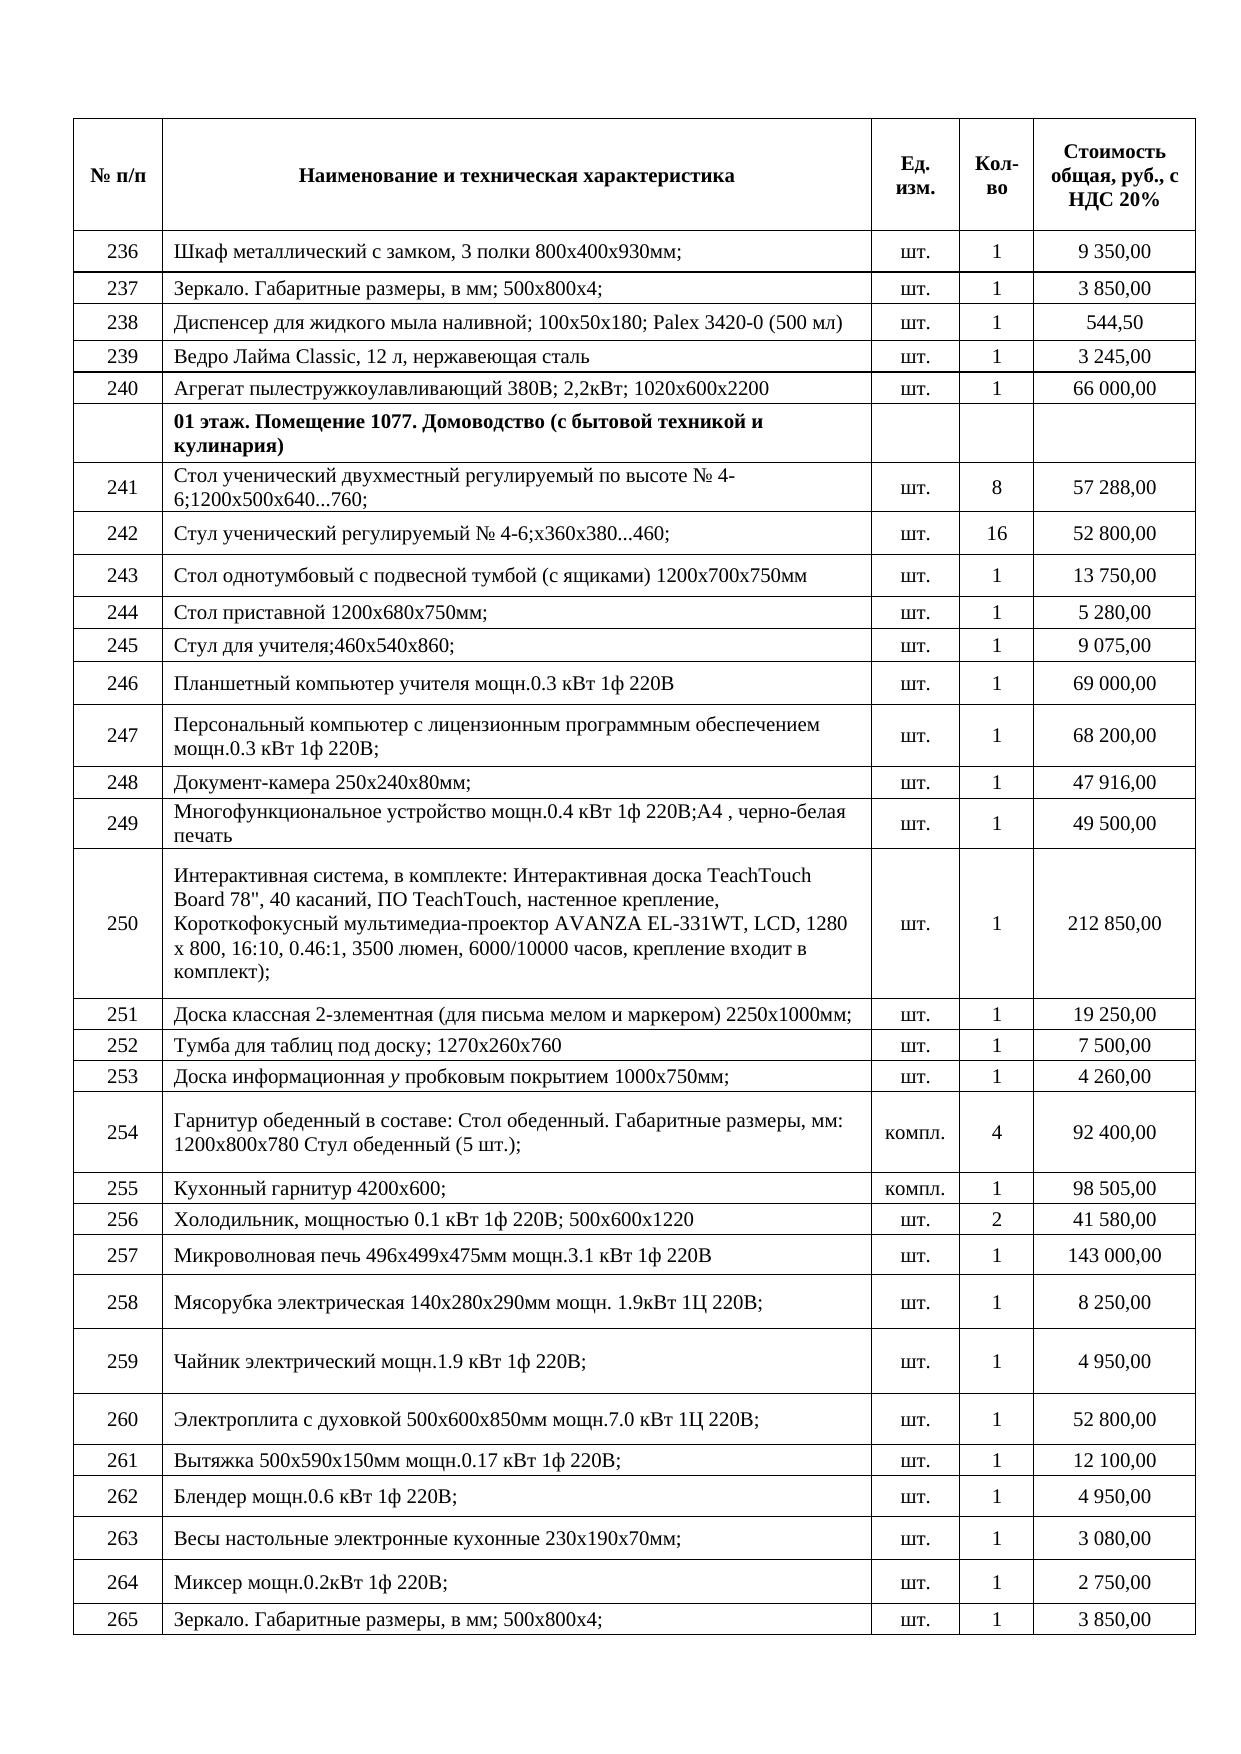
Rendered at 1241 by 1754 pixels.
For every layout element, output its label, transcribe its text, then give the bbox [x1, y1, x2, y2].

table_cell 1 [960, 1061, 1033, 1091]
table_cell Стол приставной 1200х680х750мм; [163, 597, 871, 627]
table_cell [74, 1235, 162, 1274]
table_cell 16 [960, 512, 1033, 553]
table_cell Персональный компьютер с лицензионным программным обеспечением мощн.0.3 кВт 1ф 220В; [163, 705, 871, 766]
table_cell [74, 304, 162, 340]
table_header Наименование и техническая характеристика [163, 119, 871, 230]
table_cell [74, 373, 162, 403]
table_cell 1 [960, 767, 1033, 797]
table_cell Стул для учителя;460x540x860; [163, 629, 871, 661]
table_cell шт. [872, 1030, 959, 1060]
table_cell Электроплита с духовкой 500х600х850мм мощн.7.0 кВт 1Ц 220В; [163, 1394, 871, 1443]
table_cell 92 400,00 [1034, 1092, 1195, 1172]
table_cell 1 [960, 629, 1033, 661]
table_cell Планшетный компьютер учителя мощн.0.3 кВт 1ф 220В [163, 662, 871, 704]
table_cell [74, 629, 162, 661]
table_cell 1 [960, 1173, 1033, 1203]
table_cell 1 [960, 341, 1033, 371]
table_cell [74, 1030, 162, 1060]
table_cell 1 [960, 1445, 1033, 1475]
table_cell Стол ученический двухместный регулируемый по высоте № 4-6;1200x500x640...760; [163, 463, 871, 511]
table_cell [74, 273, 162, 303]
table_cell 1 [960, 1394, 1033, 1443]
table_cell Доска информационная у пробковым покрытием 1000x750мм; [163, 1061, 871, 1091]
table_cell [74, 463, 162, 511]
table_cell шт. [872, 1235, 959, 1274]
table_cell 49 500,00 [1034, 799, 1195, 848]
table_cell шт. [872, 629, 959, 661]
table_cell [74, 1061, 162, 1091]
table_cell 9 075,00 [1034, 629, 1195, 661]
table_cell [74, 662, 162, 704]
table_cell шт. [872, 1275, 959, 1328]
table_cell 4 950,00 [1034, 1329, 1195, 1393]
table_cell 1 [960, 597, 1033, 627]
table_cell 01 этаж. Помещение 1077. Домоводство (с бытовой техникой и кулинария) [163, 404, 871, 462]
table_cell [960, 404, 1033, 462]
table_cell 13 750,00 [1034, 555, 1195, 596]
table_cell Агрегат пылестружкоулавливающий 380В; 2,2кВт; 1020x600x2200 [163, 373, 871, 403]
table_cell 8 250,00 [1034, 1275, 1195, 1328]
table_cell [74, 1173, 162, 1203]
table_cell Блендер мощн.0.6 кВт 1ф 220В; [163, 1476, 871, 1516]
table_header Стоимость общая, руб., с НДС 20% [1034, 119, 1195, 230]
table_cell 1 [960, 273, 1033, 303]
table_cell Интерактивная система, в комплекте: Интерактивная доска TeachTouch Board 78", 40 касаний, ПО TeachTouch, настенное крепление, Короткофокусный мультимедиа-проектор AVANZA EL-331WT, LCD, 1280 x 800, 16:10, 0.46:1, 3500 люмен, 6000/10000 часов, крепление входит в комплект); [163, 849, 871, 997]
table_cell 41 580,00 [1034, 1204, 1195, 1234]
table_cell шт. [872, 799, 959, 848]
table_header Кол-во [960, 119, 1033, 230]
table_cell 1 [960, 1275, 1033, 1328]
table_cell 2 [960, 1204, 1033, 1234]
table_cell Миксер мощн.0.2кВт 1ф 220В; [163, 1560, 871, 1603]
table_cell 66 000,00 [1034, 373, 1195, 403]
table_cell шт. [872, 463, 959, 511]
table_cell 98 505,00 [1034, 1173, 1195, 1203]
table_cell шт. [872, 1394, 959, 1443]
table_cell [74, 231, 162, 271]
table_cell [74, 767, 162, 797]
table_cell 1 [960, 304, 1033, 340]
table_cell [74, 1476, 162, 1516]
table_cell шт. [872, 705, 959, 766]
table_cell шт. [872, 373, 959, 403]
table_cell 4 950,00 [1034, 1476, 1195, 1516]
table_cell 1 [960, 1560, 1033, 1603]
table_cell [74, 512, 162, 553]
table_cell 4 260,00 [1034, 1061, 1195, 1091]
table_cell Гарнитур обеденный в составе: Стол обеденный. Габаритные размеры, мм: 1200x800x780 Стул обеденный (5 шт.); [163, 1092, 871, 1172]
table_cell шт. [872, 1204, 959, 1234]
table_cell Шкаф металлический с замком, 3 полки 800х400х930мм; [163, 231, 871, 271]
table_cell [74, 1092, 162, 1172]
table_cell 544,50 [1034, 304, 1195, 340]
table_cell шт. [872, 304, 959, 340]
table_cell 1 [960, 662, 1033, 704]
table_cell [1034, 404, 1195, 462]
table_cell [74, 999, 162, 1029]
table_cell [74, 1517, 162, 1559]
table_cell 3 850,00 [1034, 273, 1195, 303]
table_cell [74, 1604, 162, 1634]
table_cell 69 000,00 [1034, 662, 1195, 704]
table_cell [872, 404, 959, 462]
table_cell 1 [960, 1517, 1033, 1559]
table_cell Микроволновая печь 496x499x475мм мощн.3.1 кВт 1ф 220В [163, 1235, 871, 1274]
table_cell Весы настольные электронные кухонные 230х190х70мм; [163, 1517, 871, 1559]
table_cell [74, 1394, 162, 1443]
table_cell [74, 341, 162, 371]
table_cell 52 800,00 [1034, 512, 1195, 553]
table_cell Мясорубка электрическая 140x280x290мм мощн. 1.9кВт 1Ц 220В; [163, 1275, 871, 1328]
table_cell Многофункциональное устройство мощн.0.4 кВт 1ф 220В;А4 , черно-белая печать [163, 799, 871, 848]
table_cell Холодильник, мощностью 0.1 кВт 1ф 220В; 500x600x1220 [163, 1204, 871, 1234]
table_cell 5 280,00 [1034, 597, 1195, 627]
table_cell шт. [872, 1476, 959, 1516]
table_cell Ведро Лайма Classic, 12 л, нержавеющая сталь [163, 341, 871, 371]
table_cell Чайник электрический мощн.1.9 кВт 1ф 220В; [163, 1329, 871, 1393]
table_cell 1 [960, 231, 1033, 271]
table_cell 57 288,00 [1034, 463, 1195, 511]
table_cell 8 [960, 463, 1033, 511]
table_cell 52 800,00 [1034, 1394, 1195, 1443]
table_cell 1 [960, 1604, 1033, 1634]
table_cell 2 750,00 [1034, 1560, 1195, 1603]
table_cell 68 200,00 [1034, 705, 1195, 766]
table_cell шт. [872, 1517, 959, 1559]
table_cell 1 [960, 1329, 1033, 1393]
table_cell Доска классная 2-злементная (для письма мелом и маркером) 2250х1000мм; [163, 999, 871, 1029]
table_header Ед. изм. [872, 119, 959, 230]
table_cell шт. [872, 849, 959, 997]
table_cell Документ-камера 250х240х80мм; [163, 767, 871, 797]
table_cell компл. [872, 1173, 959, 1203]
table_cell Стол однотумбовый с подвесной тумбой (с ящиками) 1200х700х750мм [163, 555, 871, 596]
table_cell шт. [872, 273, 959, 303]
table_cell 3 850,00 [1034, 1604, 1195, 1634]
table_cell [74, 799, 162, 848]
table_cell шт. [872, 1445, 959, 1475]
table_cell [74, 849, 162, 997]
table_cell 3 245,00 [1034, 341, 1195, 371]
table_cell шт. [872, 662, 959, 704]
table_cell [74, 1445, 162, 1475]
table_cell шт. [872, 1604, 959, 1634]
table_cell 47 916,00 [1034, 767, 1195, 797]
table_cell 1 [960, 849, 1033, 997]
table_cell 4 [960, 1092, 1033, 1172]
table_cell Зеркало. Габаритные размеры, в мм; 500x800x4; [163, 273, 871, 303]
table_cell 7 500,00 [1034, 1030, 1195, 1060]
table_cell шт. [872, 231, 959, 271]
table_cell [74, 705, 162, 766]
table_cell 1 [960, 1235, 1033, 1274]
table_cell [74, 555, 162, 596]
table_cell Вытяжка 500х590х150мм мощн.0.17 кВт 1ф 220В; [163, 1445, 871, 1475]
table_cell Зеркало. Габаритные размеры, в мм; 500x800x4; [163, 1604, 871, 1634]
table_cell Тумба для таблиц под доску; 1270x260x760 [163, 1030, 871, 1060]
table_cell шт. [872, 341, 959, 371]
table_cell 1 [960, 799, 1033, 848]
table_cell 1 [960, 999, 1033, 1029]
table_cell 1 [960, 373, 1033, 403]
table_cell шт. [872, 767, 959, 797]
table_cell шт. [872, 512, 959, 553]
table_cell 1 [960, 1476, 1033, 1516]
table_cell 3 080,00 [1034, 1517, 1195, 1559]
table_cell Диспенсер для жидкого мыла наливной; 100x50x180; Palex 3420-0 (500 мл) [163, 304, 871, 340]
table_cell шт. [872, 999, 959, 1029]
table_cell [74, 404, 162, 462]
table_cell 19 250,00 [1034, 999, 1195, 1029]
table_cell [74, 1329, 162, 1393]
table_cell 212 850,00 [1034, 849, 1195, 997]
table_cell шт. [872, 597, 959, 627]
table_cell [74, 1560, 162, 1603]
table_cell Кухонный гарнитур 4200x600; [163, 1173, 871, 1203]
table_cell Стул ученический регулируемый № 4-6;x360x380...460; [163, 512, 871, 553]
table_cell 12 100,00 [1034, 1445, 1195, 1475]
table_cell шт. [872, 555, 959, 596]
table_cell 143 000,00 [1034, 1235, 1195, 1274]
table_cell [74, 597, 162, 627]
table_cell 1 [960, 705, 1033, 766]
table_cell 9 350,00 [1034, 231, 1195, 271]
table_cell шт. [872, 1329, 959, 1393]
table_header № п/п [74, 119, 162, 230]
table_cell шт. [872, 1560, 959, 1603]
table_cell компл. [872, 1092, 959, 1172]
table_cell шт. [872, 1061, 959, 1091]
table_cell 1 [960, 555, 1033, 596]
table_cell [74, 1275, 162, 1328]
table_cell 1 [960, 1030, 1033, 1060]
table_cell [74, 1204, 162, 1234]
